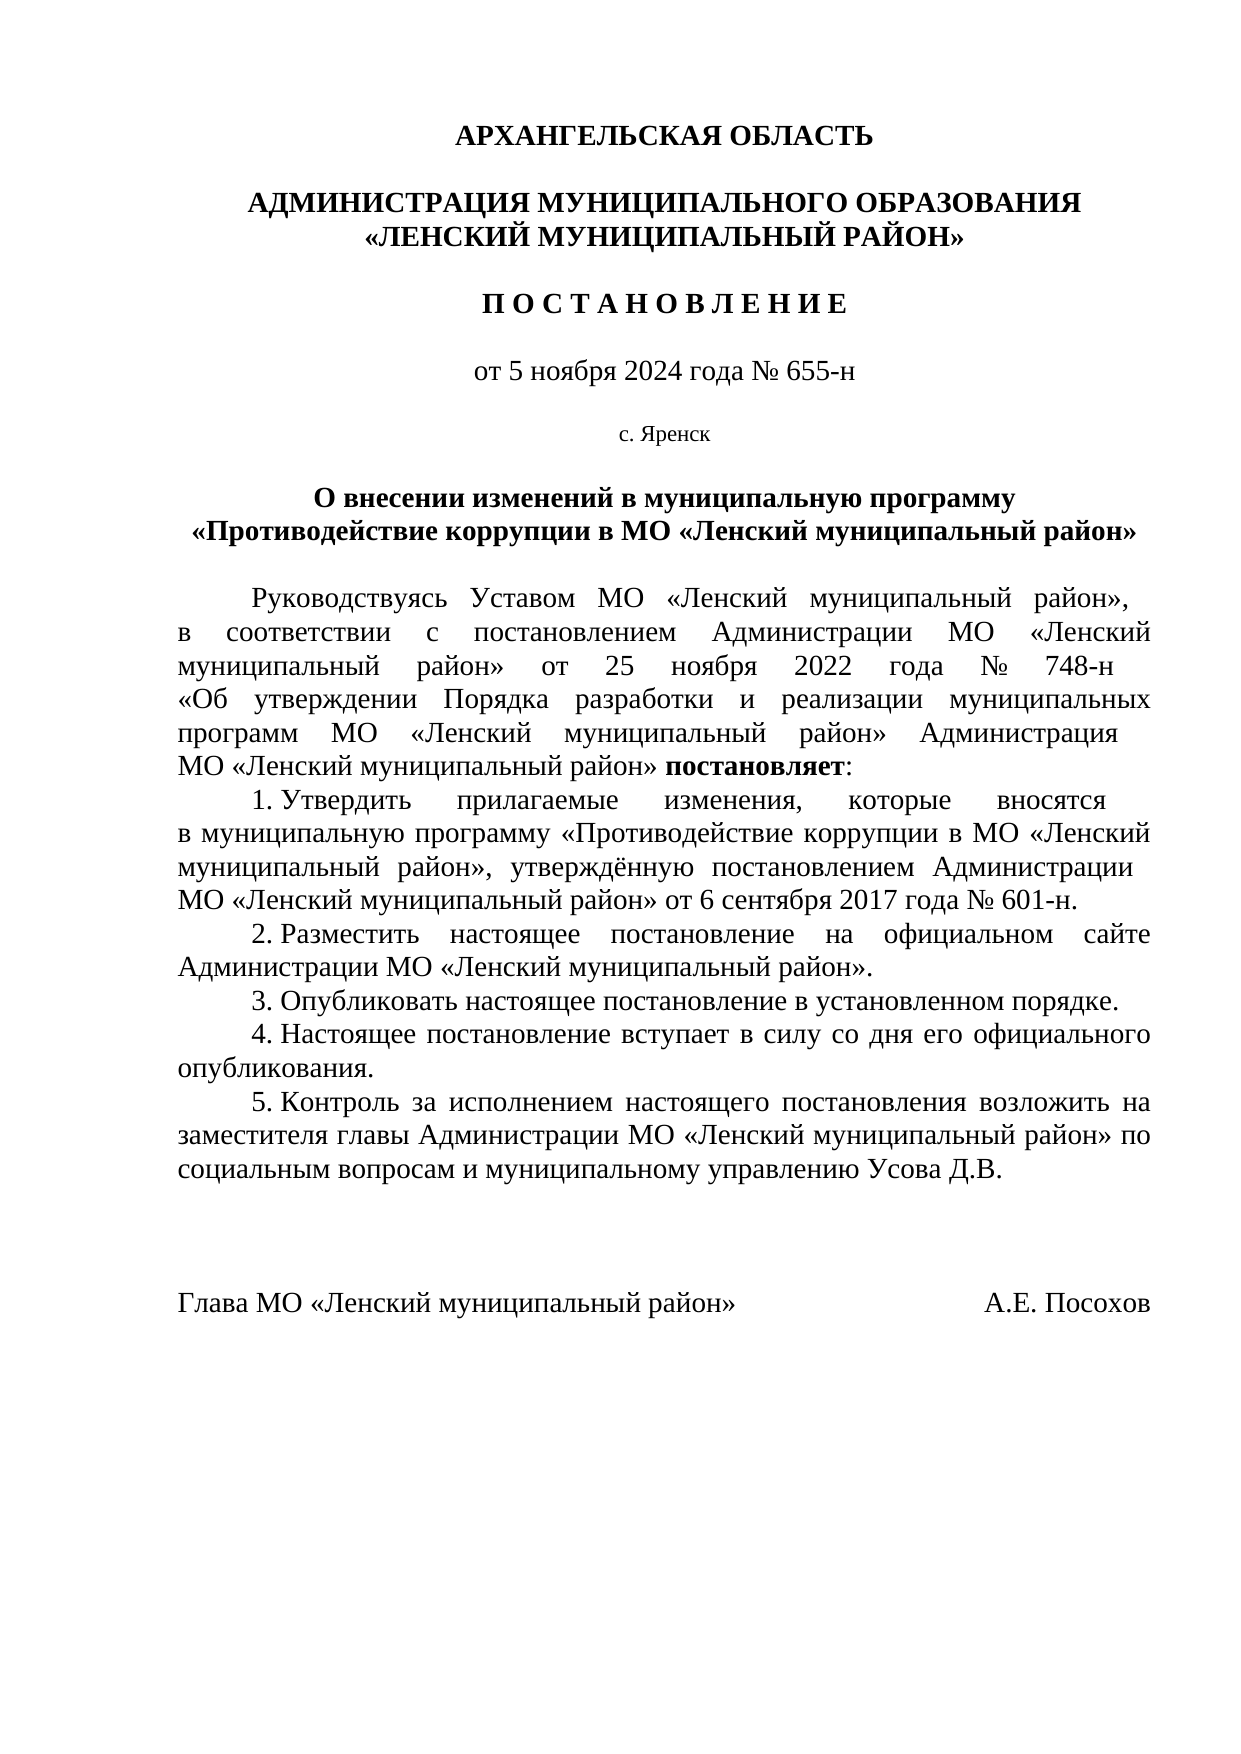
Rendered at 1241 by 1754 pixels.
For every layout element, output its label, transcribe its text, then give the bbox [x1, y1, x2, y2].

text «ЛЕНСКИЙ МУНИЦИПАЛЬНЫЙ РАЙОН» [177, 219, 1152, 252]
list Опубликовать настоящее постановление в установленном порядке. [177, 983, 1152, 1017]
subtitle «Противодействие коррупции в МО «Ленский муниципальный район» [177, 513, 1152, 547]
subtitle О внесении изменений в муниципальную программу [177, 480, 1152, 513]
list Настоящее постановление вступает в силу со дня его официального опубликования. [177, 1017, 1152, 1084]
text АРХАНГЕЛЬСКАЯ ОБЛАСТЬ [177, 118, 1152, 152]
text Руководствуясь Уставом МО «Ленский муниципальный район», в соответствии с постановлением Администрации МО «Ленский муниципальный район» от 25 ноября 2022 года № 748-н «Об утверждении Порядка разработки и реализации муниципальных программ МО «Ленский муниципальный район» Администрация МО «Ленский муниципальный район» постановляет: [177, 581, 1152, 782]
text АДМИНИСТРАЦИЯ МУНИЦИПАЛЬНОГО ОБРАЗОВАНИЯ [177, 185, 1152, 219]
text от 5 ноября 2024 года № 655-н [177, 353, 1152, 386]
text Глава МО «Ленский муниципальный район» А.Е. Посохов [177, 1285, 1152, 1318]
list Разместить настоящее постановление на официальном сайте Администрации МО «Ленский муниципальный район». [177, 916, 1152, 983]
text П О С Т А Н О В Л Е Н И Е [177, 286, 1152, 319]
list Контроль за исполнением настоящего постановления возложить на заместителя главы Администрации МО «Ленский муниципальный район» по социальным вопросам и муниципальному управлению Усова Д.В. [177, 1084, 1152, 1184]
text с. Яренск [177, 420, 1152, 446]
list Утвердить прилагаемые изменения, которые вносятся в муниципальную программу «Противодействие коррупции в МО «Ленский муниципальный район», утверждённую постановлением Администрации МО «Ленский муниципальный район» от 6 сентября 2017 года № 601-н. [177, 782, 1152, 916]
